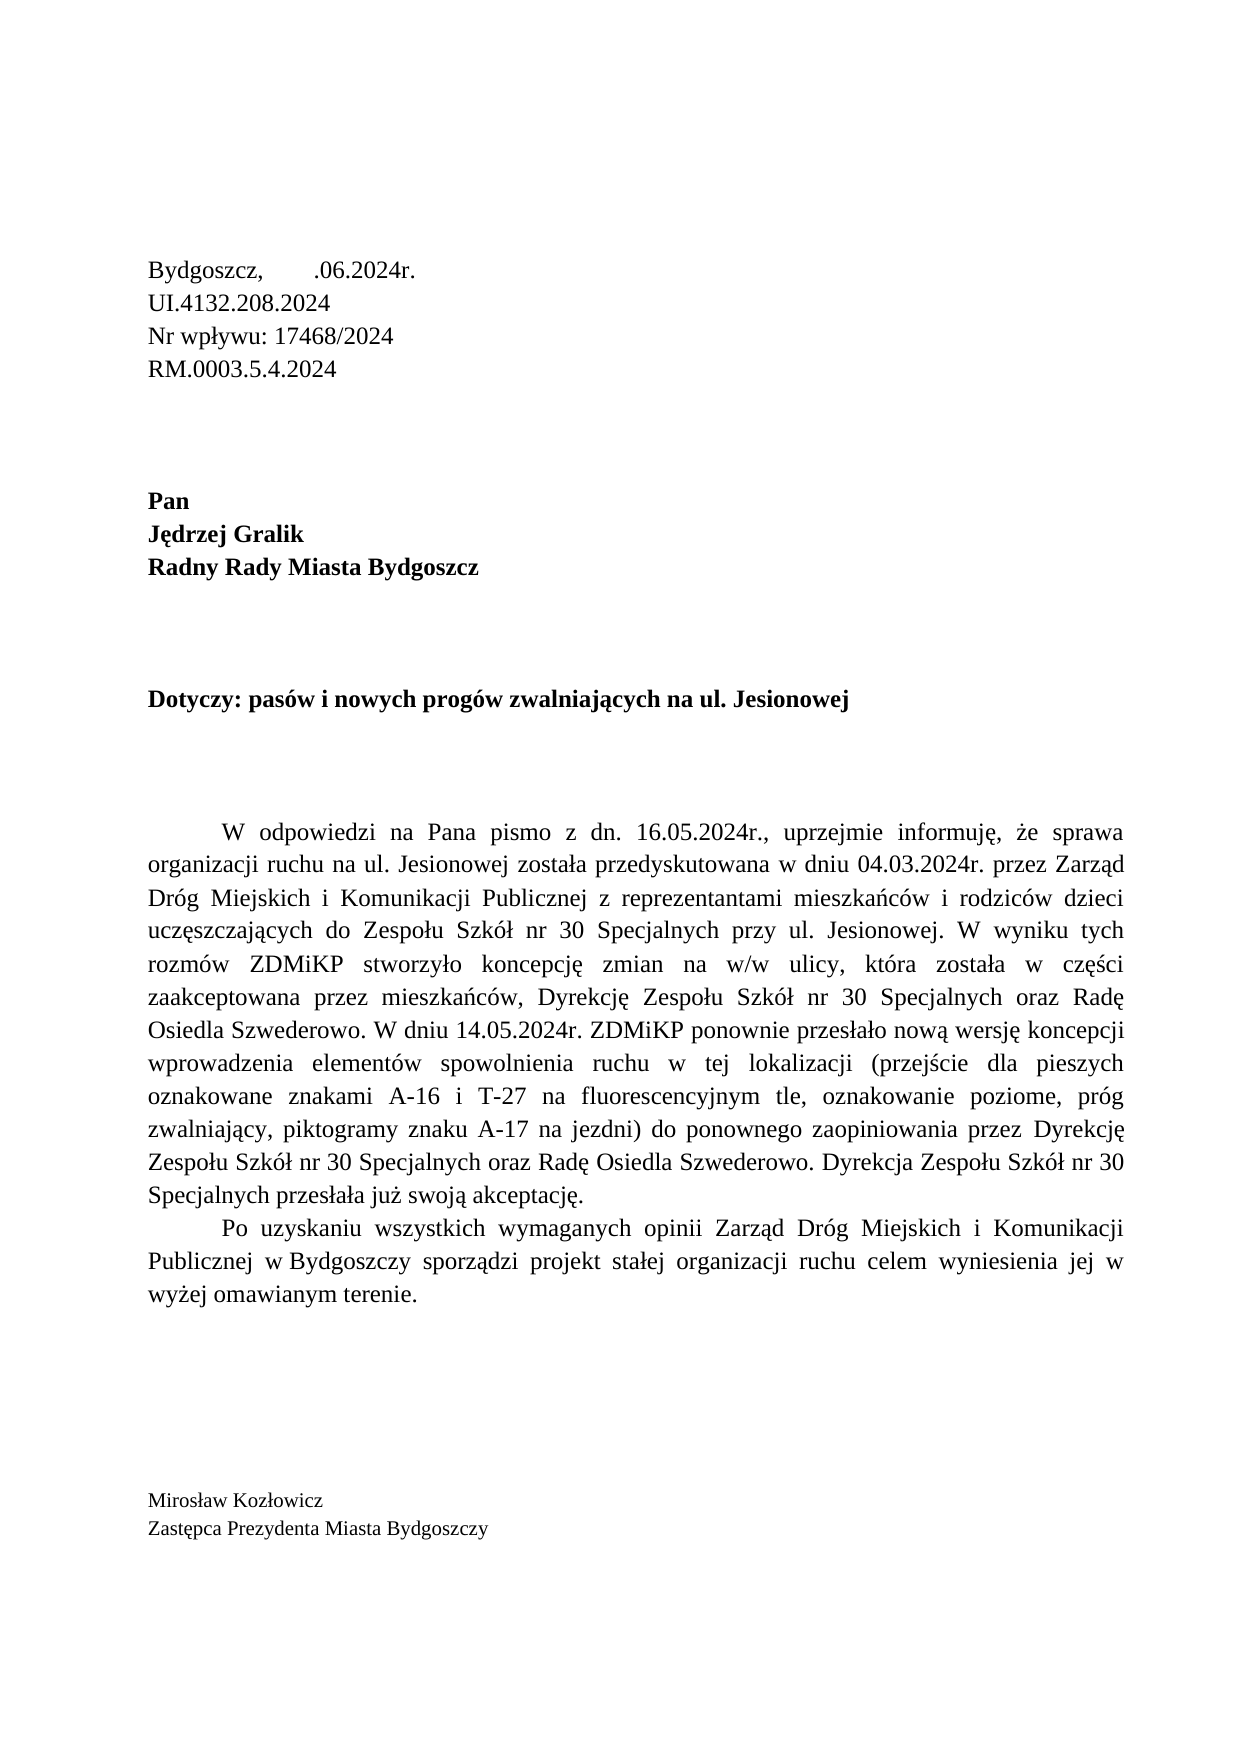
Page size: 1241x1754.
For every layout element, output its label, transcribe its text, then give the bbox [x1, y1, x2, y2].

text Po uzyskaniu wszystkich wymaganych opinii Zarząd Dróg Miejskich i Komunikacji Publicznej w Bydgoszczy sporządzi projekt stałej organizacji ruchu celem wyniesienia jej w wyżej omawianym terenie. [148, 1213, 1125, 1308]
text Bydgoszcz, .06.2024r. [148, 255, 1125, 284]
text Jędrzej Gralik [148, 519, 1125, 548]
text RM.0003.5.4.2024 [148, 354, 1125, 383]
text Pan [148, 486, 1125, 515]
list Mirosław Kozłowicz [148, 1488, 1125, 1512]
text W odpowiedzi na Pana pismo z dn. 16.05.2024r., uprzejmie informuję, że sprawa organizacji ruchu na ul. Jesionowej została przedyskutowana w dniu 04.03.2024r. przez Zarząd Dróg Miejskich i Komunikacji Publicznej z reprezentantami mieszkańców i rodziców dzieci uczęszczających do Zespołu Szkół nr 30 Specjalnych przy ul. Jesionowej. W wyniku tych rozmów ZDMiKP stworzyło koncepcję zmian na w/w ulicy, która została w części zaakceptowana przez mieszkańców, Dyrekcję Zespołu Szkół nr 30 Specjalnych oraz Radę Osiedla Szwederowo. W dniu 14.05.2024r. ZDMiKP ponownie przesłało nową wersję koncepcji wprowadzenia elementów spowolnienia ruchu w tej lokalizacji (przejście dla pieszych oznakowane znakami A-16 i T-27 na fluorescencyjnym tle, oznakowanie poziome, próg zwalniający, piktogramy znaku A-17 na jezdni) do ponownego zaopiniowania przez Dyrekcję Zespołu Szkół nr 30 Specjalnych oraz Radę Osiedla Szwederowo. Dyrekcja Zespołu Szkół nr 30 Specjalnych przesłała już swoją akceptację. [148, 817, 1125, 1209]
text Dotyczy: pasów i nowych progów zwalniających na ul. Jesionowej [148, 684, 1125, 713]
text Nr wpływu: 17468/2024 [148, 321, 1125, 350]
text Radny Rady Miasta Bydgoszcz [148, 552, 1125, 581]
list Zastępca Prezydenta Miasta Bydgoszczy [148, 1516, 1125, 1540]
text UI.4132.208.2024 [148, 288, 1125, 317]
